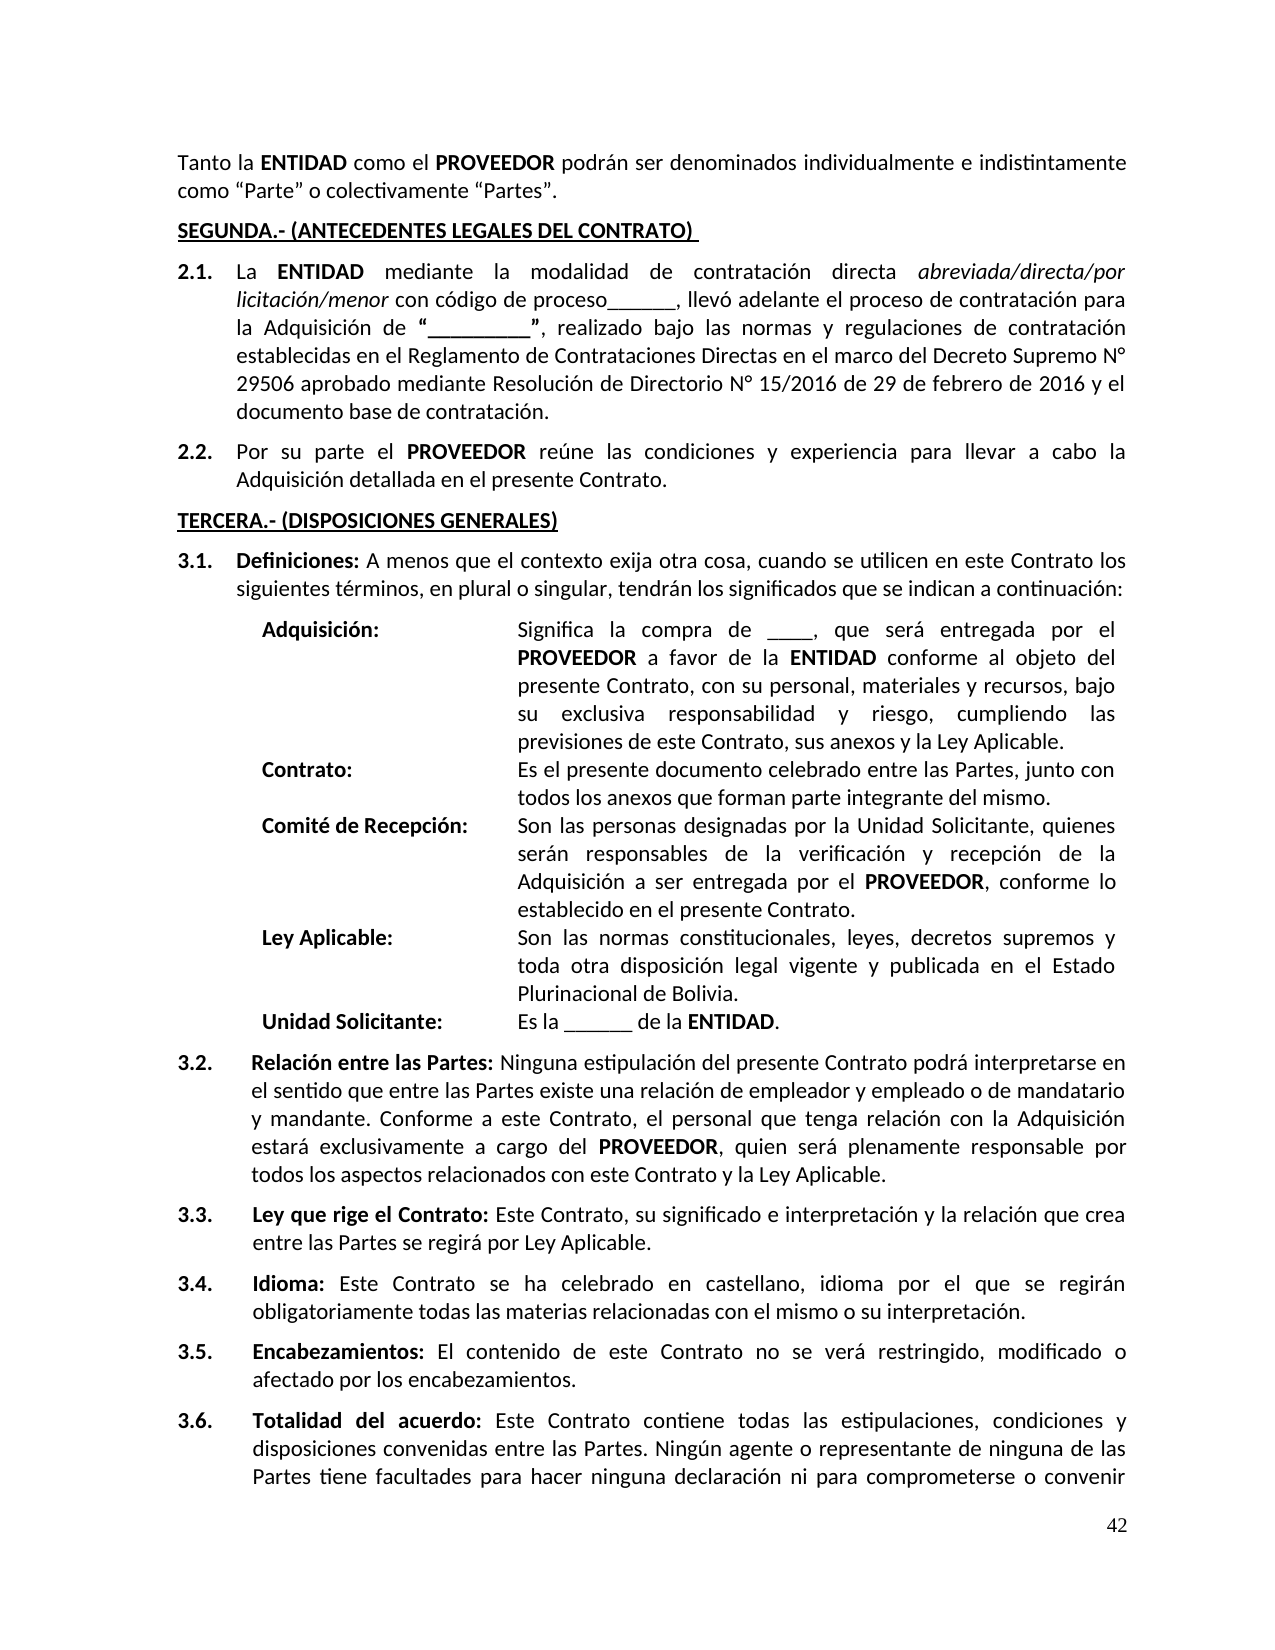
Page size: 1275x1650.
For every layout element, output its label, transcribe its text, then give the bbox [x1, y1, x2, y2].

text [177, 1406, 1127, 1490]
table_cell Es el presente documento celebrado entre las Partes, junto con todos los anexos que forman parte integrante del mismo. [506, 755, 1127, 811]
text 2.1. La ENTIDAD mediante la modalidad de contratación directa abreviada/directa/por licitación/menor con código de proceso______, llevó adelante el proceso de contratación para la Adquisición de “_________”, realizado bajo las normas y regulaciones de contratación establecidas en el Reglamento de Contrataciones Directas en el marco del Decreto Supremo N° 29506 aprobado mediante Resolución de Directorio N° 15/2016 de 29 de febrero de 2016 y el documento base de contratación. [177, 257, 1127, 425]
table_header Adquisición: [251, 615, 506, 755]
table_cell Es la ______ de la ENTIDAD. [506, 1007, 1127, 1048]
text Tanto la ENTIDAD como el PROVEEDOR podrán ser denominados individualmente e indistintamente como “Parte” o colectivamente “Partes”. [177, 148, 1127, 204]
text 3.4. Idioma: Este Contrato se ha celebrado en castellano, idioma por el que se regirán obligatoriamente todas las materias relacionadas con el mismo o su interpretación. [177, 1269, 1127, 1325]
text 3.3. Ley que rige el Contrato: Este Contrato, su significado e interpretación y la relación que crea entre las Partes se regirá por Ley Aplicable. [177, 1200, 1127, 1256]
text 2.2. Por su parte el PROVEEDOR reúne las condiciones y experiencia para llevar a cabo la Adquisición detallada en el presente Contrato. [177, 437, 1127, 493]
table_cell Ley Aplicable: [251, 923, 506, 1007]
text 3.2. Relación entre las Partes: Ninguna estipulación del presente Contrato podrá interpretarse en el sentido que entre las Partes existe una relación de empleador y empleado o de mandatario y mandante. Conforme a este Contrato, el personal que tenga relación con la Adquisición estará exclusivamente a cargo del PROVEEDOR, quien será plenamente responsable por todos los aspectos relacionados con este Contrato y la Ley Aplicable. [177, 1048, 1127, 1188]
text SEGUNDA.- (ANTECEDENTES LEGALES DEL CONTRATO) [177, 216, 1127, 244]
table_cell Son las personas designadas por la Unidad Solicitante, quienes serán responsables de la verificación y recepción de la Adquisición a ser entregada por el PROVEEDOR, conforme lo establecido en el presente Contrato. [506, 811, 1127, 923]
table_cell Son las normas constitucionales, leyes, decretos supremos y toda otra disposición legal vigente y publicada en el Estado Plurinacional de Bolivia. [506, 923, 1127, 1007]
text 3.5. Encabezamientos: El contenido de este Contrato no se verá restringido, modificado o afectado por los encabezamientos. [177, 1337, 1127, 1393]
text 3.1. Definiciones: A menos que el contexto exija otra cosa, cuando se utilicen en este Contrato los siguientes términos, en plural o singular, tendrán los significados que se indican a continuación: [177, 546, 1127, 602]
table_cell Comité de Recepción: [251, 811, 506, 923]
text TERCERA.- (DISPOSICIONES GENERALES) [177, 506, 1127, 534]
table_cell Unidad Solicitante: [251, 1007, 506, 1048]
table_cell Contrato: [251, 755, 506, 811]
table_header Significa la compra de ____, que será entregada por el PROVEEDOR a favor de la ENTIDAD conforme al objeto del presente Contrato, con su personal, materiales y recursos, bajo su exclusiva responsabilidad y riesgo, cumpliendo las previsiones de este Contrato, sus anexos y la Ley Aplicable. [506, 615, 1127, 755]
